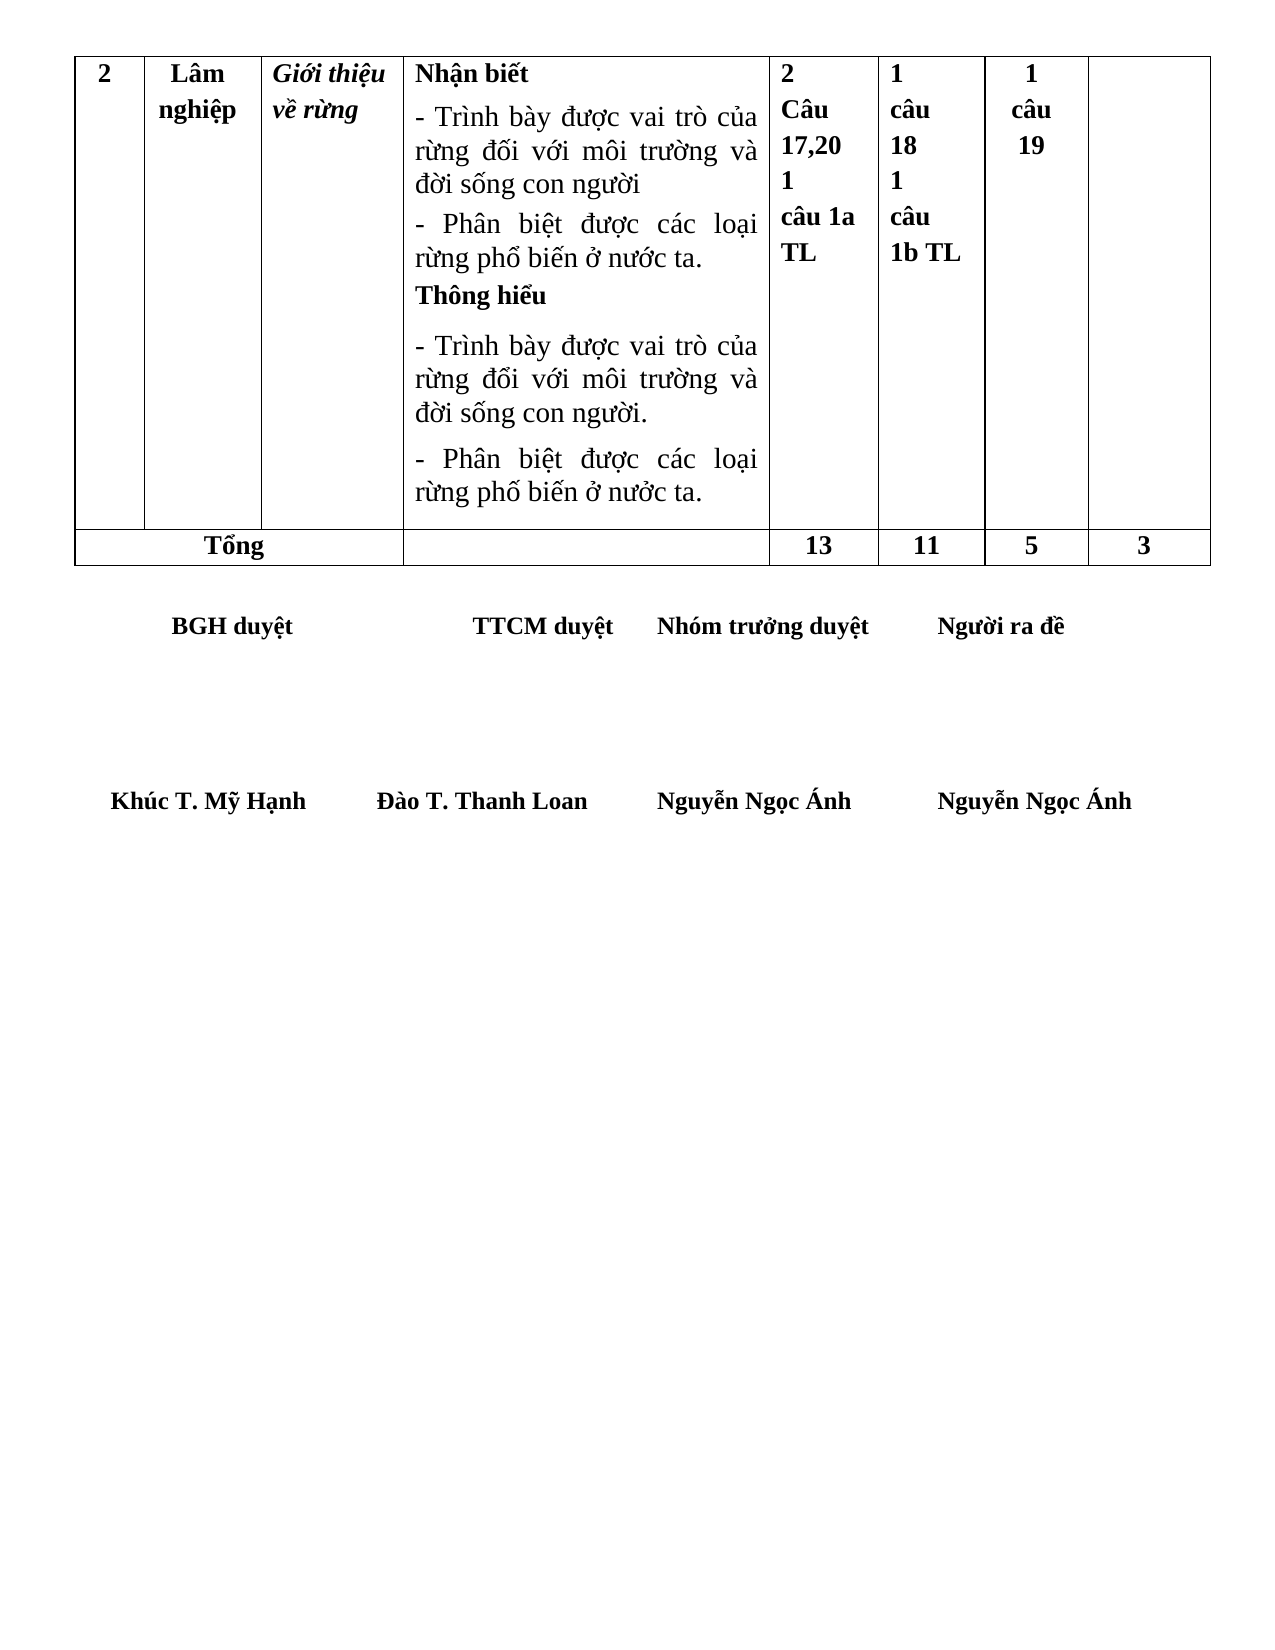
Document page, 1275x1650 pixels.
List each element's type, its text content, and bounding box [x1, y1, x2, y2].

table_cell 1 câu 18 1 câu 1b TL [879, 57, 984, 528]
table_cell 1 câu 19 [986, 57, 1088, 528]
table_cell 11 [879, 530, 984, 565]
table_header Nhóm trưởng duyệt [646, 605, 926, 639]
table_cell Nhận biết - Trình bày được vai trò của rừng đối với môi trường và đời sống con người - Phân biệt được các loại rừng phổ biến ở nước ta. Thông hiểu - Trình bày được vai trò của rừng đổi với môi trường và đời sống con người. - Phân biệt được các loại rừng phố biến ở nưởc ta. [404, 57, 769, 528]
table_cell Nguyễn Ngọc Ánh [926, 640, 1177, 814]
table_cell Đào T. Thanh Loan [365, 640, 646, 814]
table_cell 2 [76, 57, 144, 528]
table_cell 2 Câu 17,20 1 câu 1a TL [770, 57, 878, 528]
table_cell Khúc T. Mỹ Hạnh [99, 640, 365, 814]
table_cell Lâm nghiệp [145, 57, 261, 528]
table_cell Tổng [76, 530, 403, 565]
table_header BGH duyệt [99, 605, 365, 639]
table_cell [1089, 57, 1210, 528]
table_cell 3 [1089, 530, 1210, 565]
table_header TTCM duyệt [365, 605, 646, 639]
table_header Người ra đề [926, 605, 1177, 639]
table_cell Nguyễn Ngọc Ánh [646, 640, 926, 814]
table_cell Giới thiệu về rừng [262, 57, 403, 528]
table_cell [404, 530, 769, 565]
table_cell 13 [770, 530, 878, 565]
table_cell 5 [986, 530, 1088, 565]
